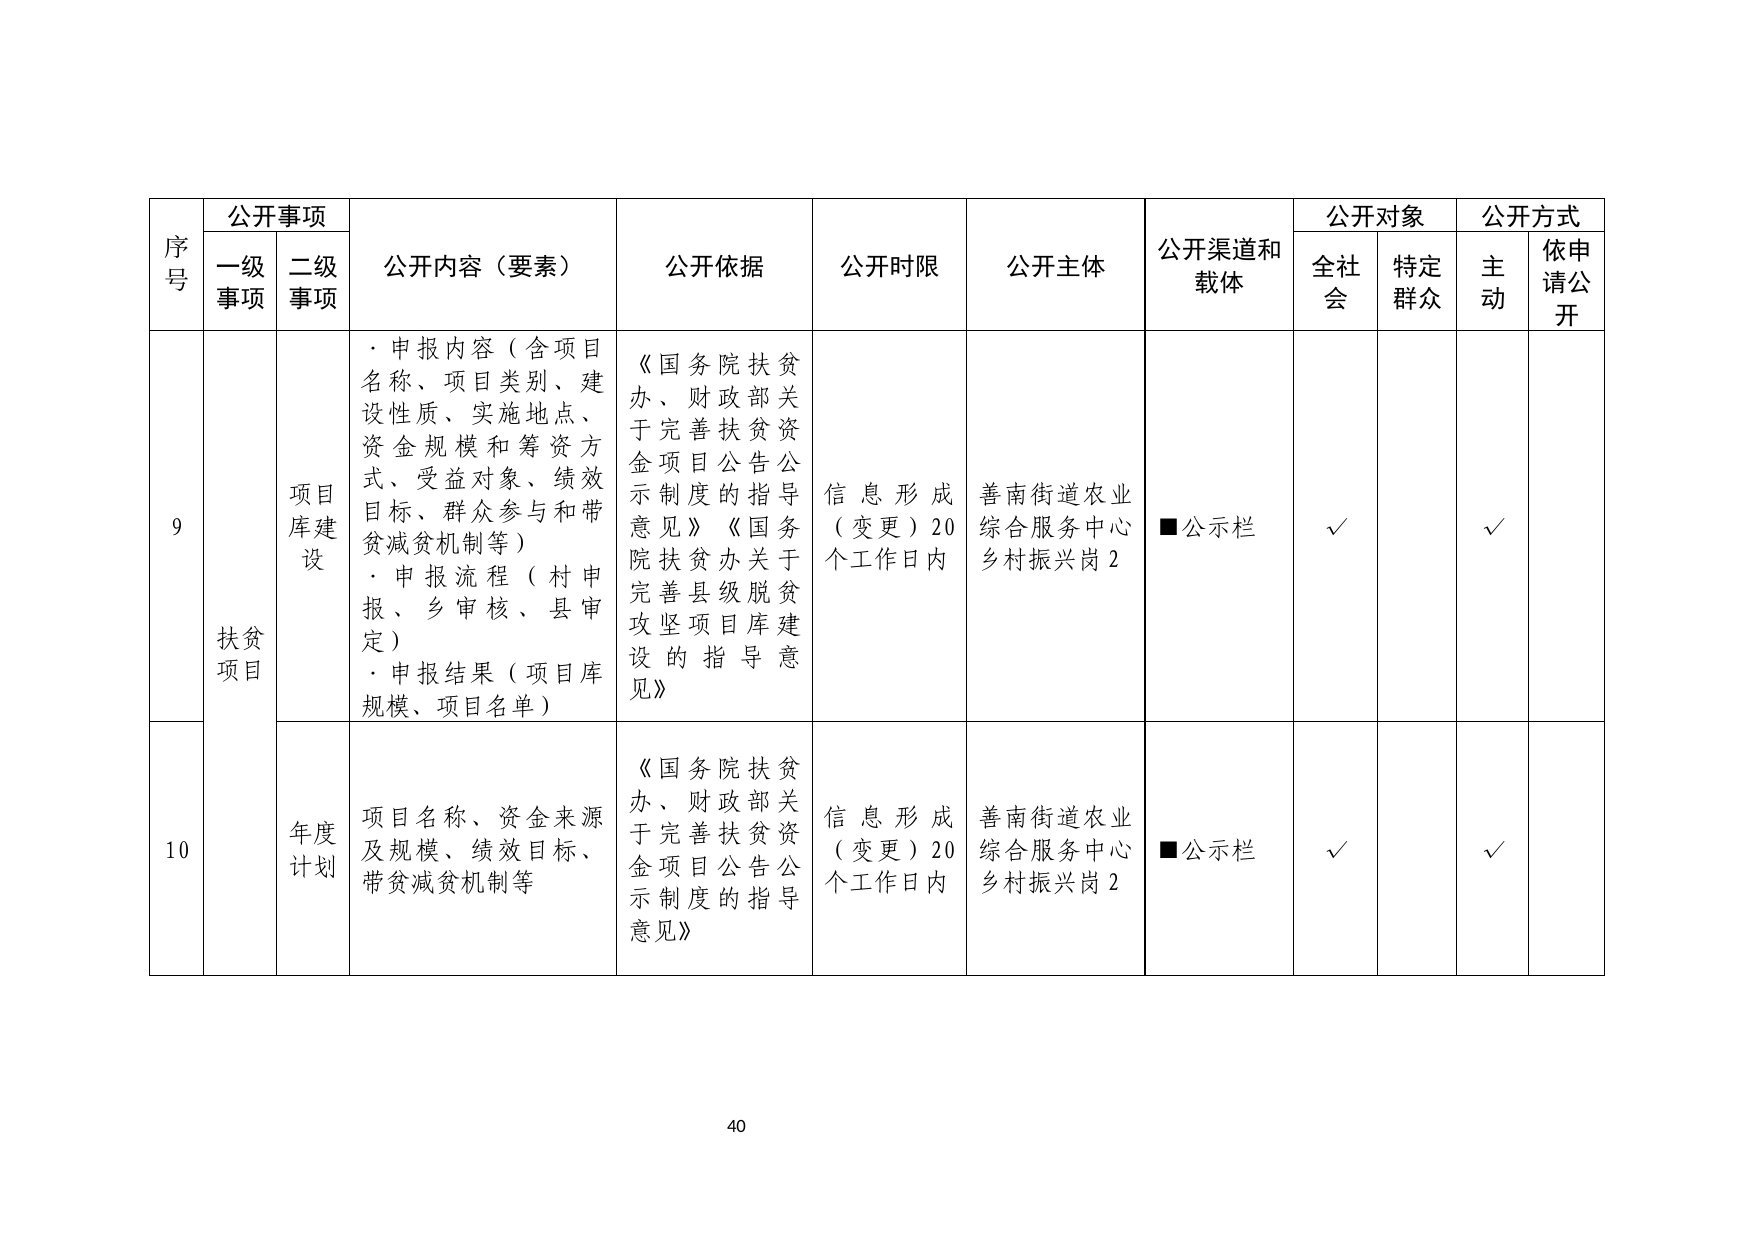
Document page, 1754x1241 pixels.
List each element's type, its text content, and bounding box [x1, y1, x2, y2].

table_header 公开方式 [1457, 199, 1604, 231]
table_cell 善南街道农业综合服务中心乡村振兴岗2 [967, 331, 1144, 721]
table_cell √ [1457, 331, 1528, 721]
table_cell [1378, 722, 1456, 975]
table_cell 9 [150, 331, 203, 721]
table_cell 依申请公开 [1529, 232, 1604, 330]
table_cell √ [1457, 722, 1528, 975]
table_cell 扶贫项目 [204, 331, 276, 975]
table_cell [1529, 722, 1604, 975]
table_cell 主动 [1457, 232, 1528, 330]
table_header 公开时限 [813, 199, 966, 330]
table_cell 10 [150, 722, 203, 975]
table_header 公开事项 [204, 199, 349, 231]
table_cell 《国务院扶贫办、财政部关于完善扶贫资金项目公告公示制度的指导意见》 [617, 722, 812, 975]
table_cell 《国务院扶贫办、财政部关于完善扶贫资金项目公告公示制度的指导意见》《国务院扶贫办关于完善县级脱贫攻坚项目库建设的指导意见》 [617, 331, 812, 721]
table_cell 善南街道农业综合服务中心乡村振兴岗2 [967, 722, 1144, 975]
table_header 公开内容（要素） [350, 199, 616, 330]
table_header 公开渠道和载体 [1146, 199, 1293, 330]
table_cell ·申报内容（含项目名称、项目类别、建设性质、实施地点、资金规模和筹资方式、受益对象、绩效目标、群众参与和带贫减贫机制等） ·申报流程（村申报、乡审核、县审定） ·申报结果（项目库规模、项目名单） [350, 331, 616, 721]
table_header 公开依据 [617, 199, 812, 330]
table_cell 特定群众 [1378, 232, 1456, 330]
table_cell √ [1294, 722, 1377, 975]
table_header 公开主体 [967, 199, 1144, 330]
table_cell 全社会 [1294, 232, 1377, 330]
table_cell 一级事项 [204, 232, 276, 330]
table_header 序号 [150, 199, 203, 330]
table_cell 年度计划 [277, 722, 349, 975]
table_cell 二级事项 [277, 232, 349, 330]
table_cell 项目库建设 [277, 331, 349, 721]
table_cell 项目名称、资金来源及规模、绩效目标、带贫减贫机制等 [350, 722, 616, 975]
table_cell 信息形成（变更）20个工作日内 [813, 722, 966, 975]
table_cell [1529, 331, 1604, 721]
table_cell √ [1294, 331, 1377, 721]
table_cell 信息形成（变更）20个工作日内 [813, 331, 966, 721]
table_cell ■公示栏 [1146, 331, 1293, 721]
table_header 公开对象 [1294, 199, 1456, 231]
table_cell [1378, 331, 1456, 721]
table_cell ■公示栏 [1146, 722, 1293, 975]
